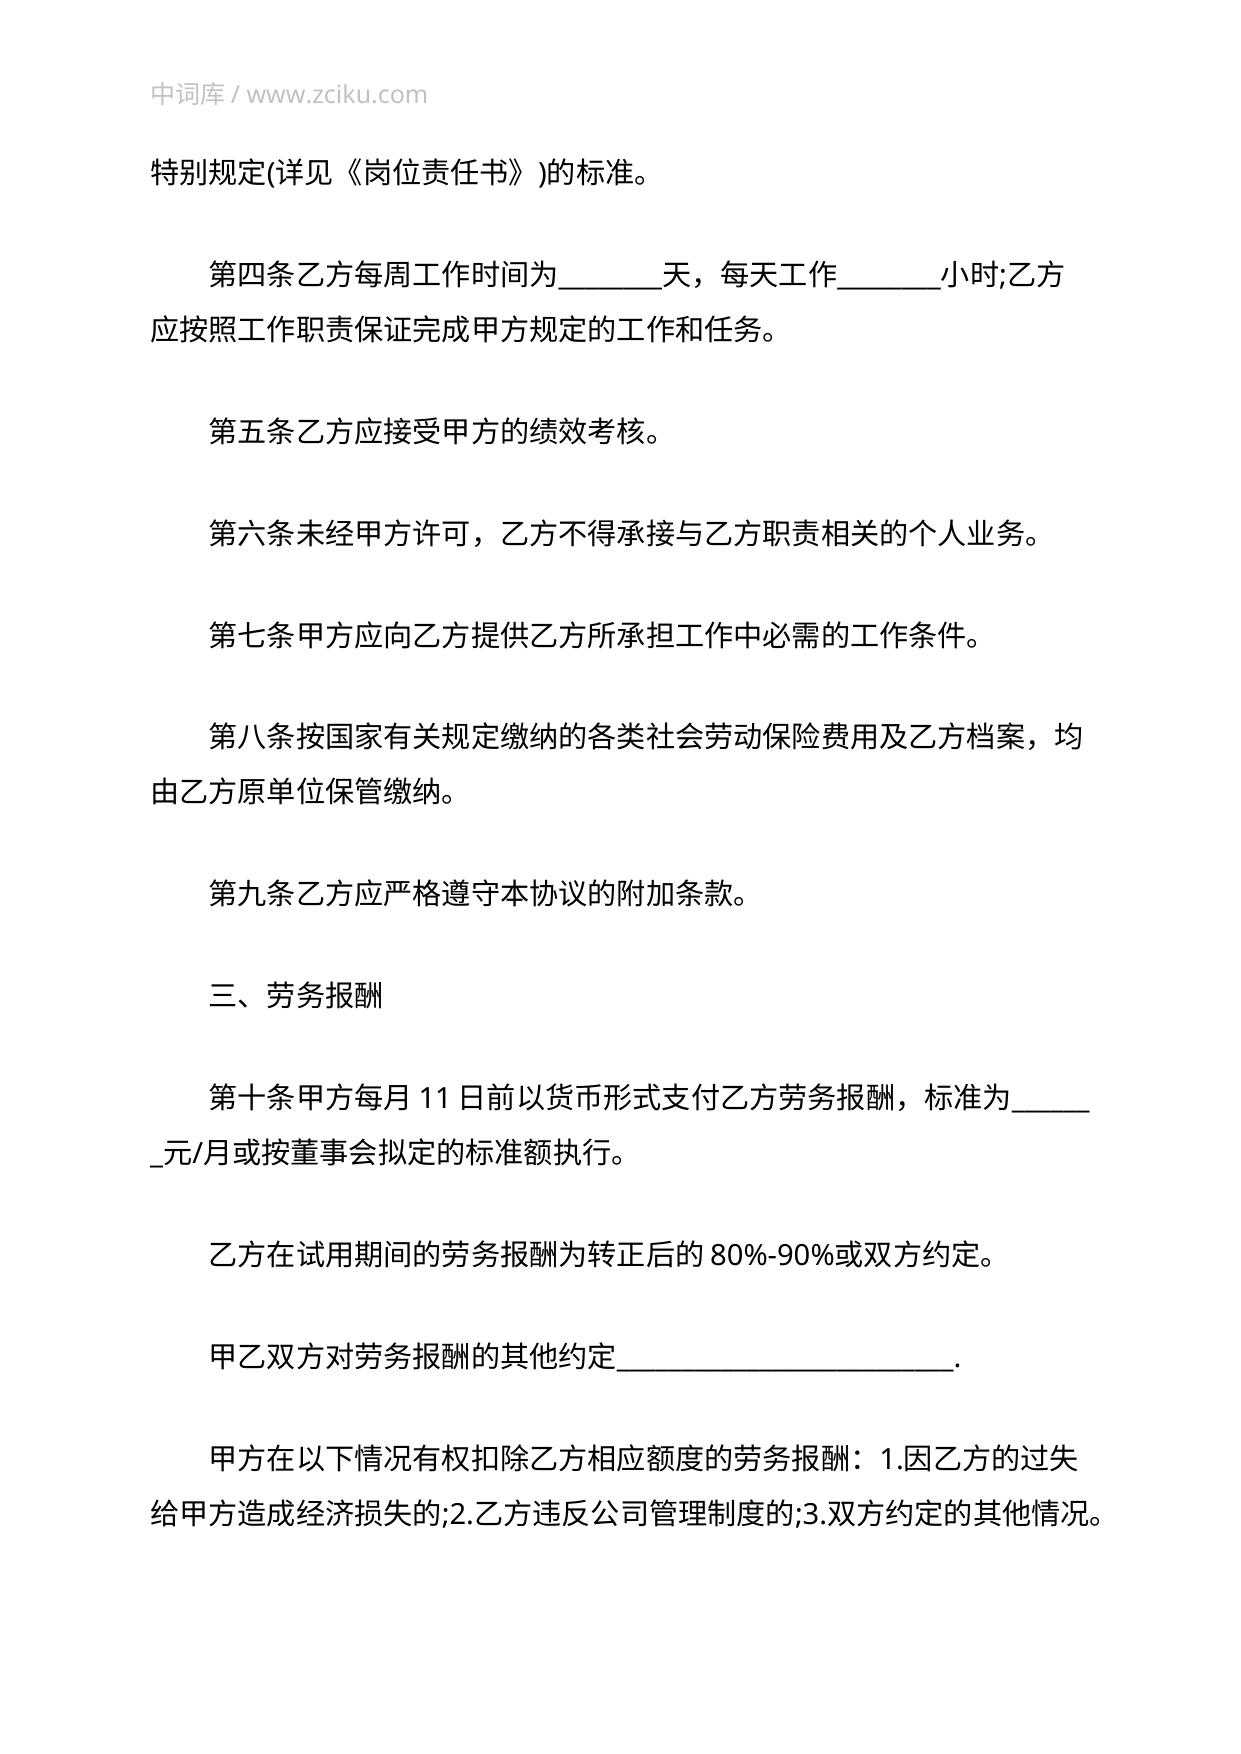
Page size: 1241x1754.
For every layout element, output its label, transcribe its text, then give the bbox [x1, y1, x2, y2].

text 甲方在以下情况有权扣除乙方相应额度的劳务报酬：1.因乙方的过失给甲方造成经济损失的;2.乙方违反公司管理制度的;3.双方约定的其他情况。 [150, 1435, 1090, 1533]
text 第四条乙方每周工作时间为________天，每天工作________小时;乙方应按照工作职责保证完成甲方规定的工作和任务。 [150, 252, 1090, 349]
text 第八条按国家有关规定缴纳的各类社会劳动保险费用及乙方档案，均由乙方原单位保管缴纳。 [150, 714, 1090, 811]
text 第五条乙方应接受甲方的绩效考核。 [150, 409, 1090, 451]
text 甲乙双方对劳务报酬的其他约定__________________________. [150, 1333, 1090, 1376]
text 第九条乙方应严格遵守本协议的附加条款。 [150, 871, 1090, 913]
text 第七条甲方应向乙方提供乙方所承担工作中必需的工作条件。 [150, 612, 1090, 654]
text 第十条甲方每月11日前以货币形式支付乙方劳务报酬，标准为_______元/月或按董事会拟定的标准额执行。 [150, 1074, 1090, 1172]
text 三、劳务报酬 [150, 972, 1090, 1015]
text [150, 150, 1090, 192]
text 第六条未经甲方许可，乙方不得承接与乙方职责相关的个人业务。 [150, 511, 1090, 553]
text 乙方在试用期间的劳务报酬为转正后的80%-90%或双方约定。 [150, 1231, 1090, 1274]
